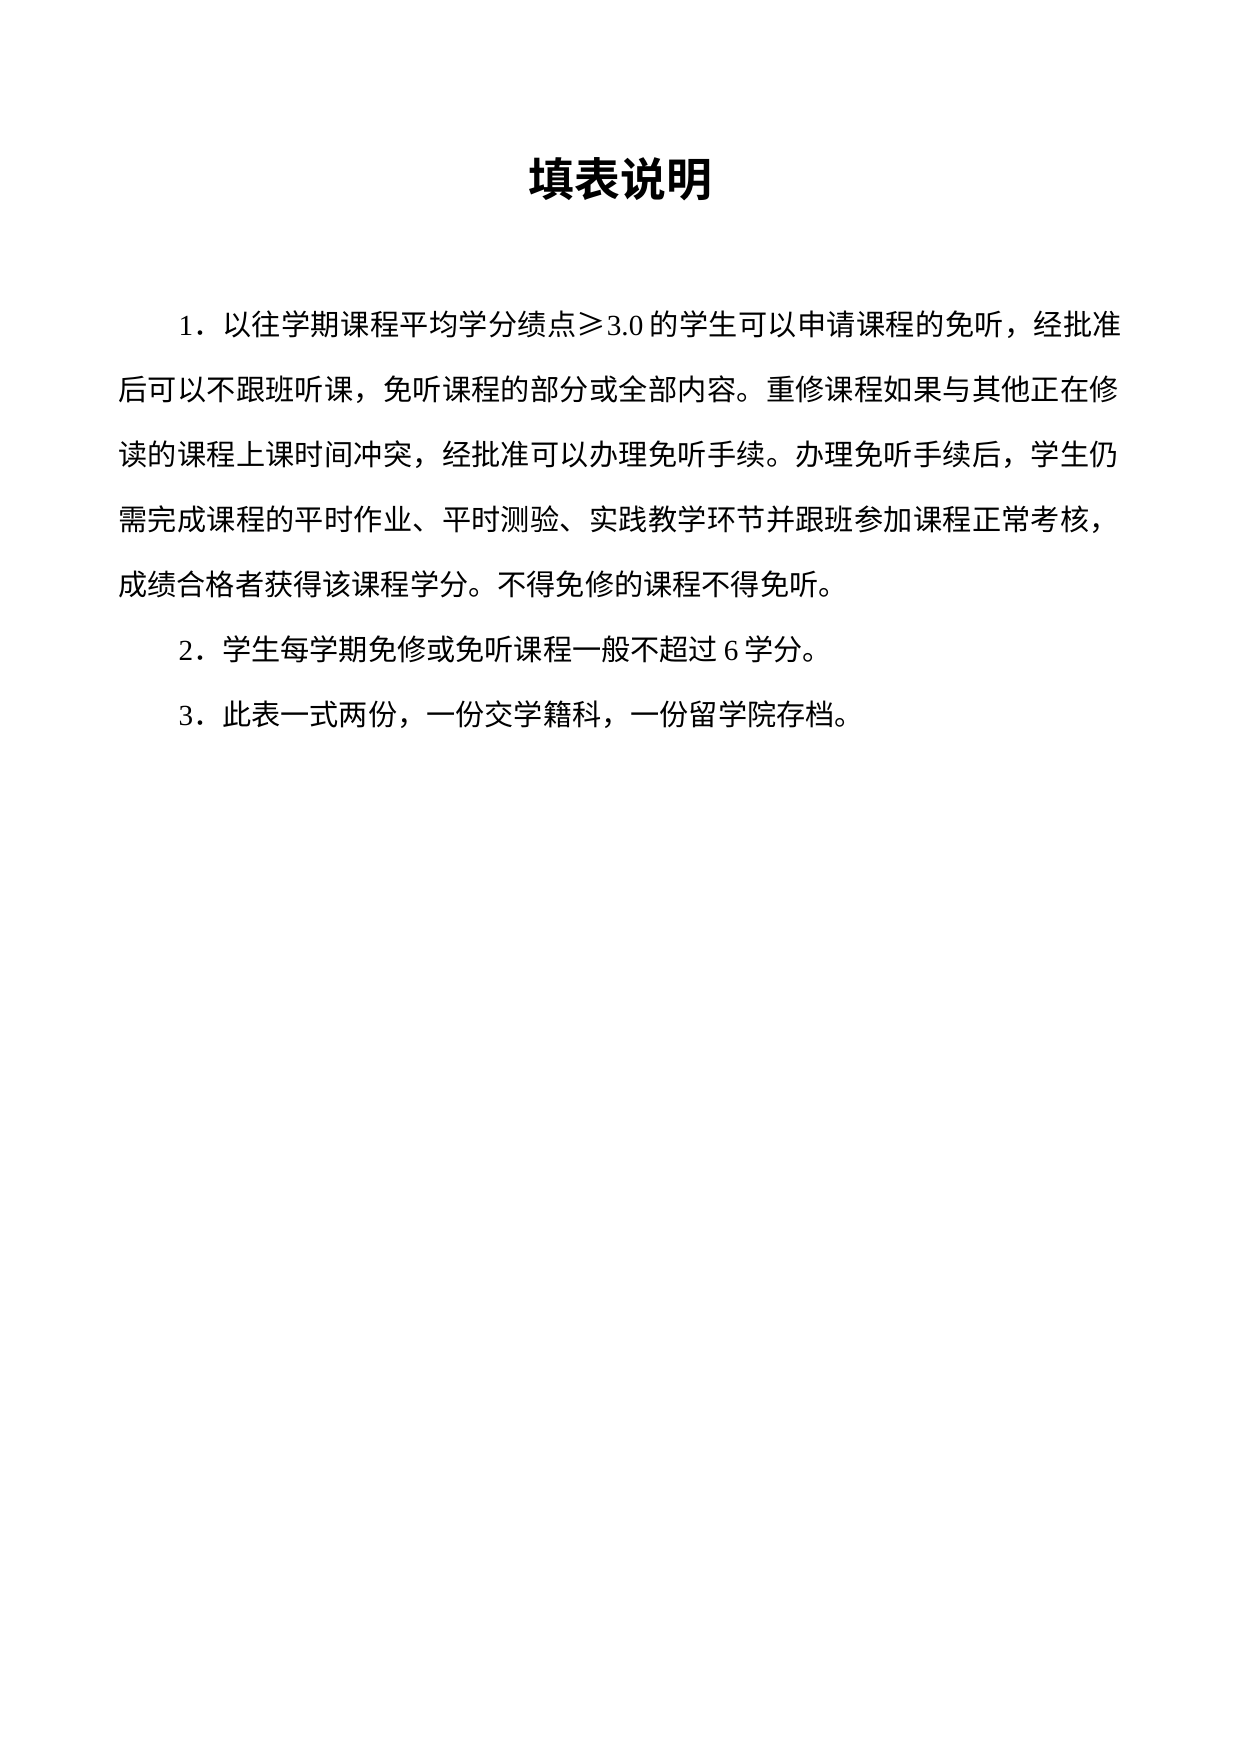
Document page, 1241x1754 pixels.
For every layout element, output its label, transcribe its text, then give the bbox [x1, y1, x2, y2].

text 填表说明 [118, 128, 1122, 225]
list 学生每学期免修或免听课程一般不超过6学分。 [118, 615, 1122, 680]
list 此表一式两份，一份交学籍科，一份留学院存档。 [118, 680, 1122, 745]
list 以往学期课程平均学分绩点≥3.0的学生可以申请课程的免听，经批准后可以不跟班听课，免听课程的部分或全部内容。重修课程如果与其他正在修读的课程上课时间冲突，经批准可以办理免听手续。办理免听手续后，学生仍需完成课程的平时作业、平时测验、实践教学环节并跟班参加课程正常考核，成绩合格者获得该课程学分。不得免修的课程不得免听。 [118, 290, 1122, 615]
